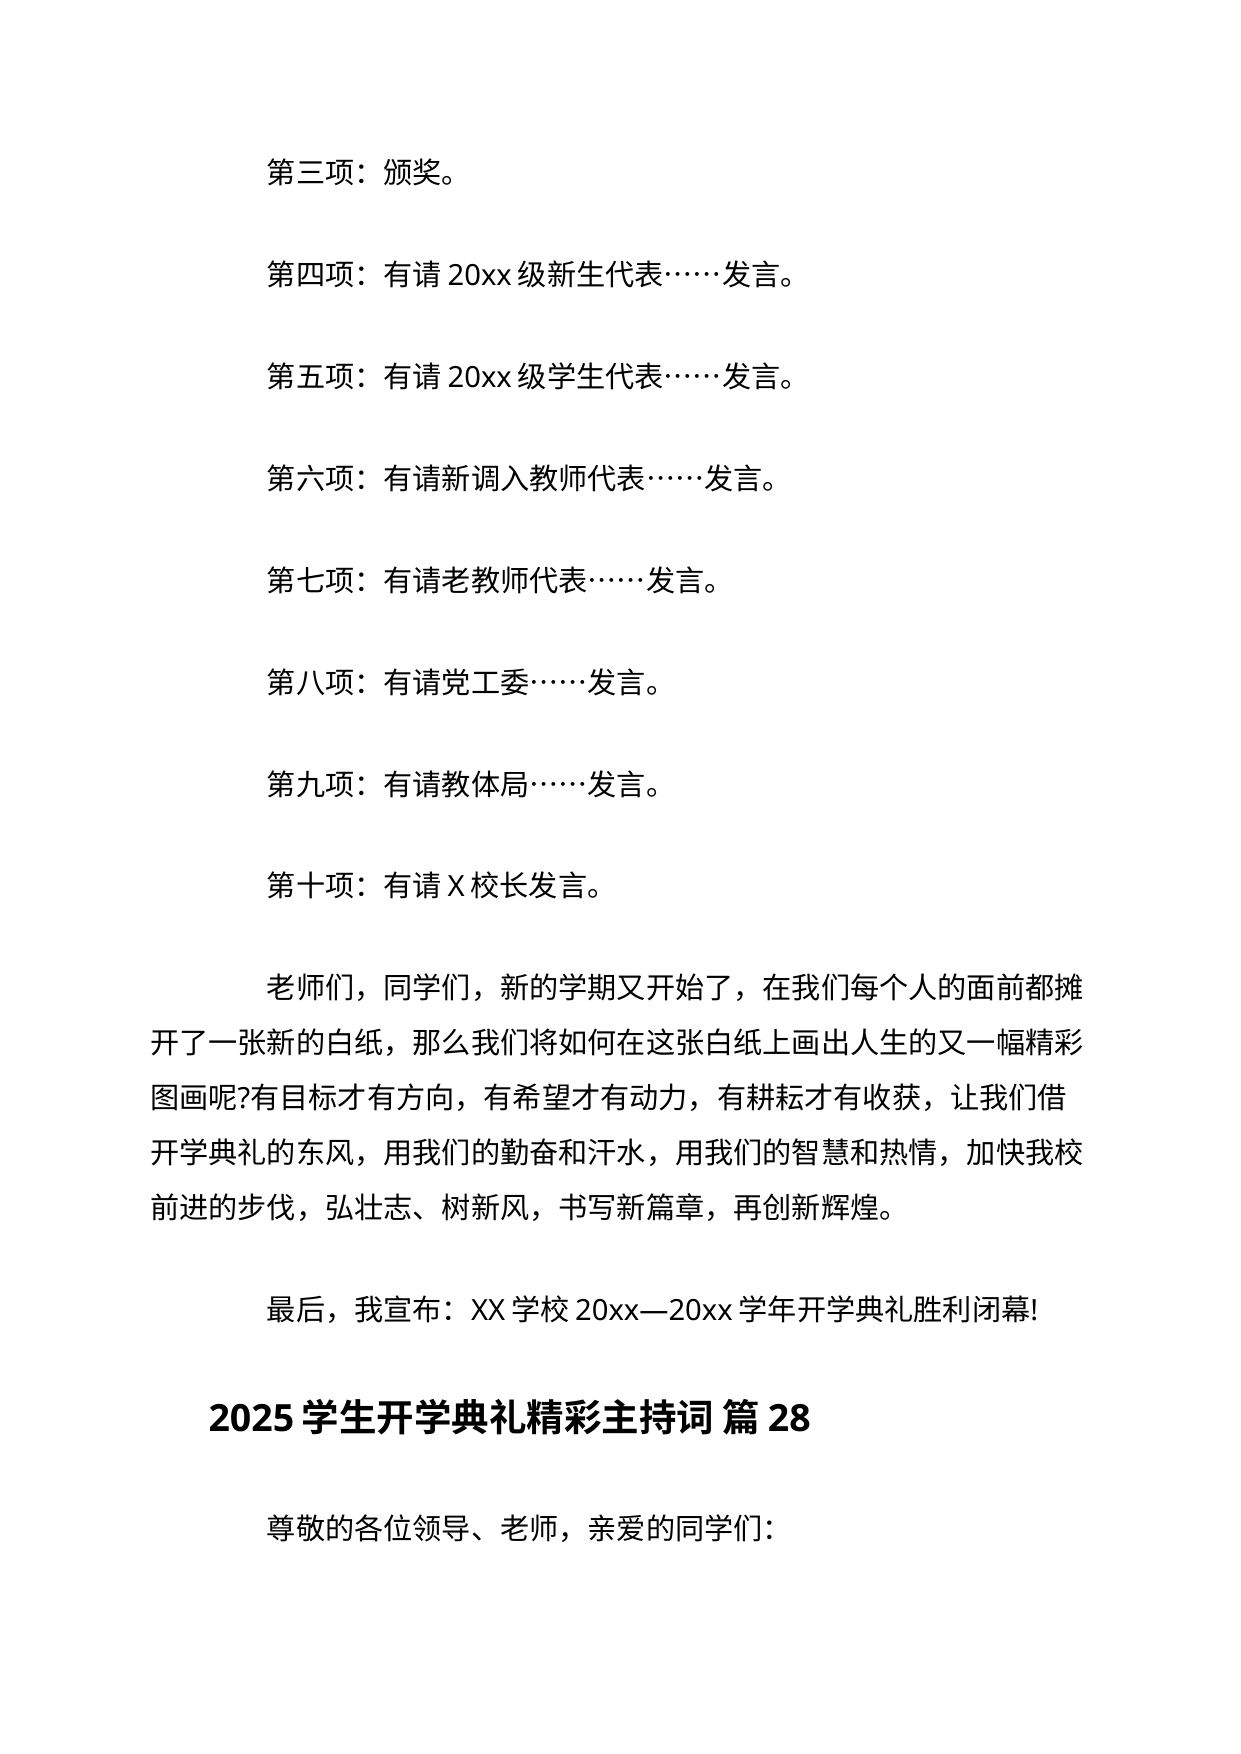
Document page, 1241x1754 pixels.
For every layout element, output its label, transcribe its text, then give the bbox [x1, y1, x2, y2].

text 最后，我宣布：XX学校20xx—20xx学年开学典礼胜利闭幕! [150, 1286, 1090, 1329]
text 第十项：有请X校长发言。 [150, 863, 1090, 905]
text 第三项：颁奖。 [150, 150, 1090, 192]
text 尊敬的各位领导、老师，亲爱的同学们： [150, 1506, 1090, 1548]
text 第九项：有请教体局……发言。 [150, 761, 1090, 803]
text 老师们，同学们，新的学期又开始了，在我们每个人的面前都摊开了一张新的白纸，那么我们将如何在这张白纸上画出人生的又一幅精彩图画呢?有目标才有方向，有希望才有动力，有耕耘才有收获，让我们借开学典礼的东风，用我们的勤奋和汗水，用我们的智慧和热情，加快我校前进的步伐，弘壮志、树新风，书写新篇章，再创新辉煌。 [150, 965, 1090, 1227]
text 2025学生开学典礼精彩主持词 篇28 [150, 1388, 1090, 1443]
text 第五项：有请20xx级学生代表……发言。 [150, 354, 1090, 396]
text 第六项：有请新调入教师代表……发言。 [150, 456, 1090, 498]
text 第四项：有请20xx级新生代表……发言。 [150, 252, 1090, 294]
text 第七项：有请老教师代表……发言。 [150, 557, 1090, 600]
text 第八项：有请党工委……发言。 [150, 659, 1090, 702]
